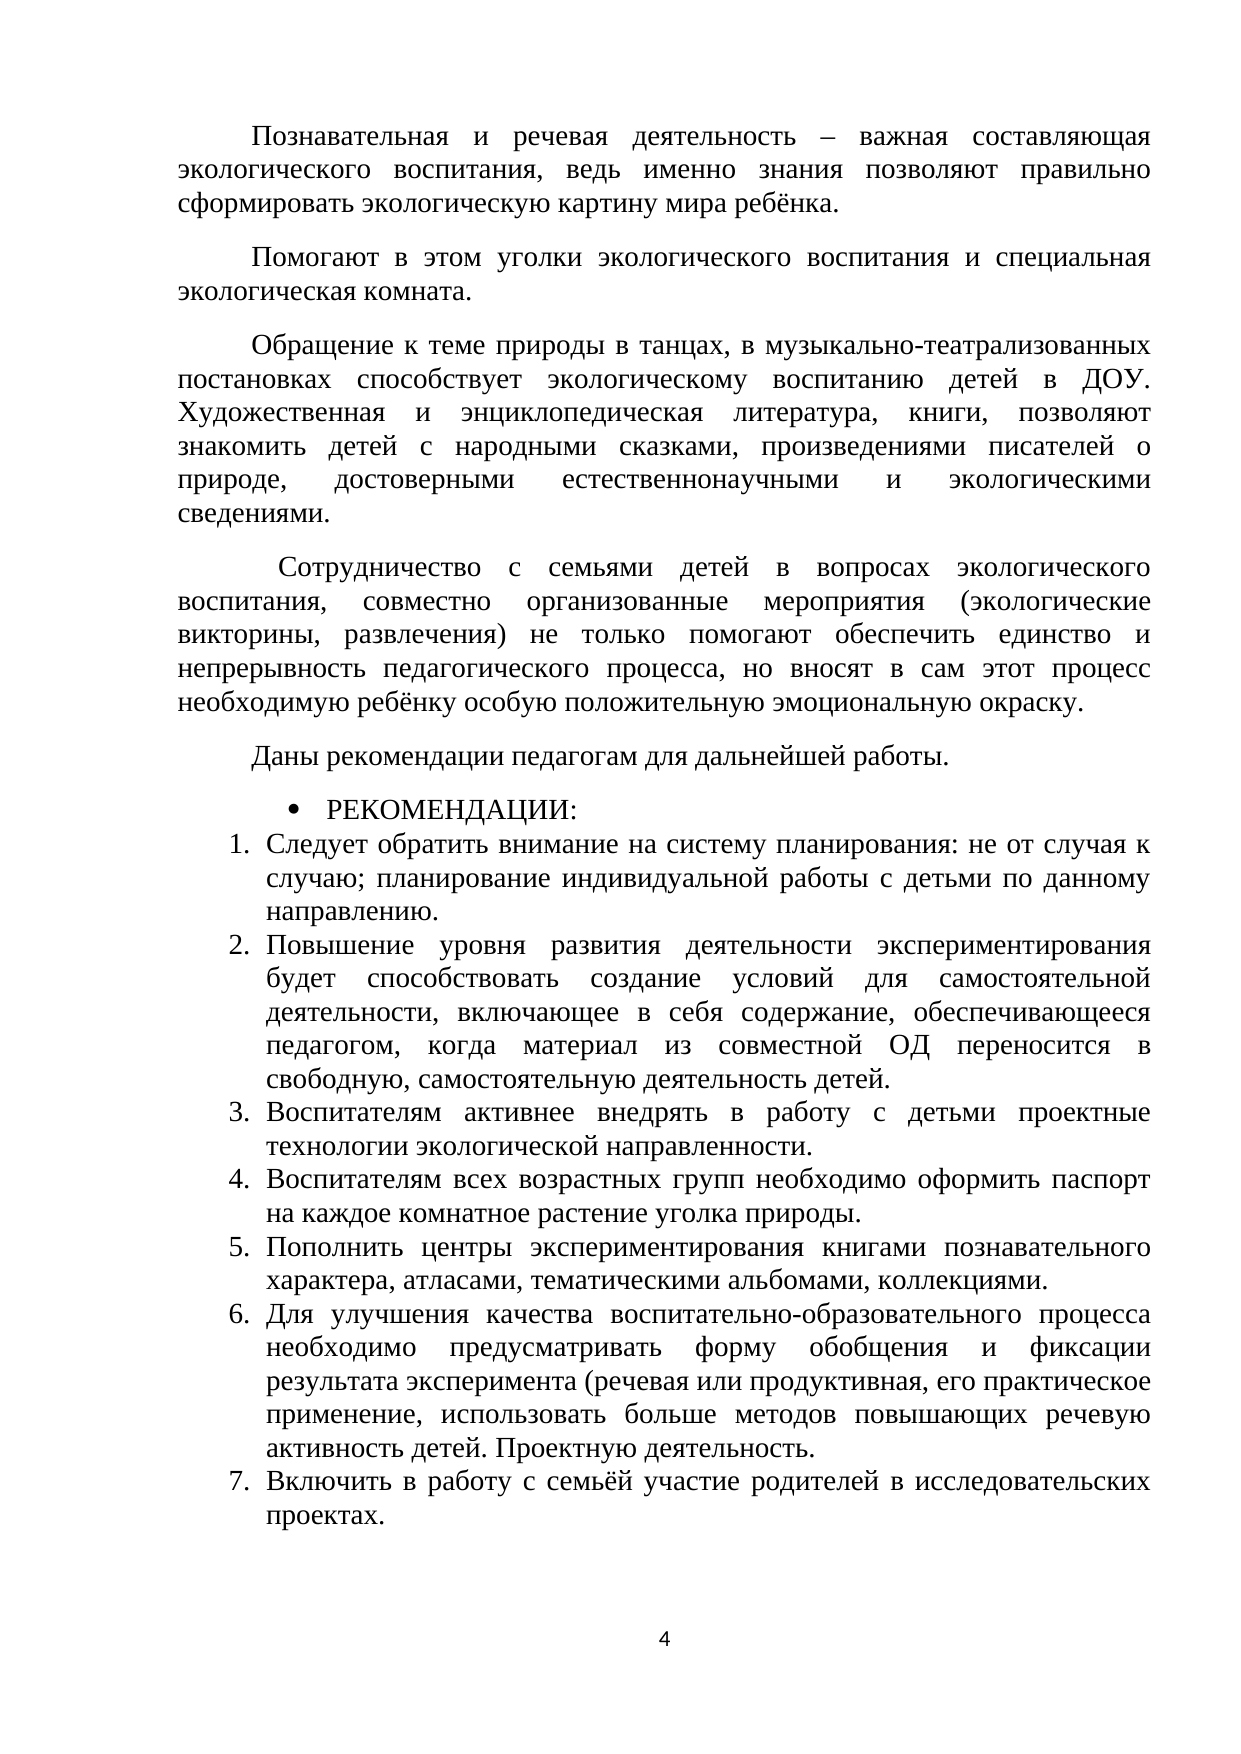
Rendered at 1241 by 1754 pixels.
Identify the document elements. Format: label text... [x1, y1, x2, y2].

text Даны рекомендации педагогам для дальнейшей работы. [177, 738, 1152, 772]
text Познавательная и речевая деятельность – важная составляющая экологического воспитания, ведь именно знания позволяют правильно сформировать экологическую картину мира ребёнка. [177, 118, 1152, 219]
list РЕКОМЕНДАЦИИ: [288, 792, 1152, 826]
list Для улучшения качества воспитательно-образовательного процесса необходимо предусматривать форму обобщения и фиксации результата эксперимента (речевая или продуктивная, его практическое применение, использовать больше методов повышающих речевую активность детей. Проектную деятельность. [228, 1296, 1152, 1463]
list Воспитателям всех возрастных групп необходимо оформить паспорт на каждое комнатное растение уголка природы. [228, 1162, 1152, 1229]
text Обращение к теме природы в танцах, в музыкально-театрализованных постановках способствует экологическому воспитанию детей в ДОУ. Художественная и энциклопедическая литература, книги, позволяют знакомить детей с народными сказками, произведениями писателей о природе, достоверными естественнонаучными и экологическими сведениями. [177, 327, 1152, 529]
list Включить в работу с семьёй участие родителей в исследовательских проектах. [228, 1463, 1152, 1531]
text Сотрудничество с семьями детей в вопросах экологического воспитания, совместно организованные мероприятия (экологические викторины, развлечения) не только помогают обеспечить единство и непрерывность педагогического процесса, но вносят в сам этот процесс необходимую ребёнку особую положительную эмоциональную окраску. [177, 549, 1152, 717]
text Помогают в этом уголки экологического воспитания и специальная экологическая комната. [177, 239, 1152, 307]
list Повышение уровня развития деятельности экспериментирования будет способствовать создание условий для самостоятельной деятельности, включающее в себя содержание, обеспечивающееся педагогом, когда материал из совместной ОД переносится в свободную, самостоятельную деятельность детей. [228, 927, 1152, 1094]
list Воспитателям активнее внедрять в работу с детьми проектные технологии экологической направленности. [228, 1094, 1152, 1162]
list Следует обратить внимание на систему планирования: не от случая к случаю; планирование индивидуальной работы с детьми по данному направлению. [228, 826, 1152, 927]
list Пополнить центры экспериментирования книгами познавательного характера, атласами, тематическими альбомами, коллекциями. [228, 1229, 1152, 1296]
